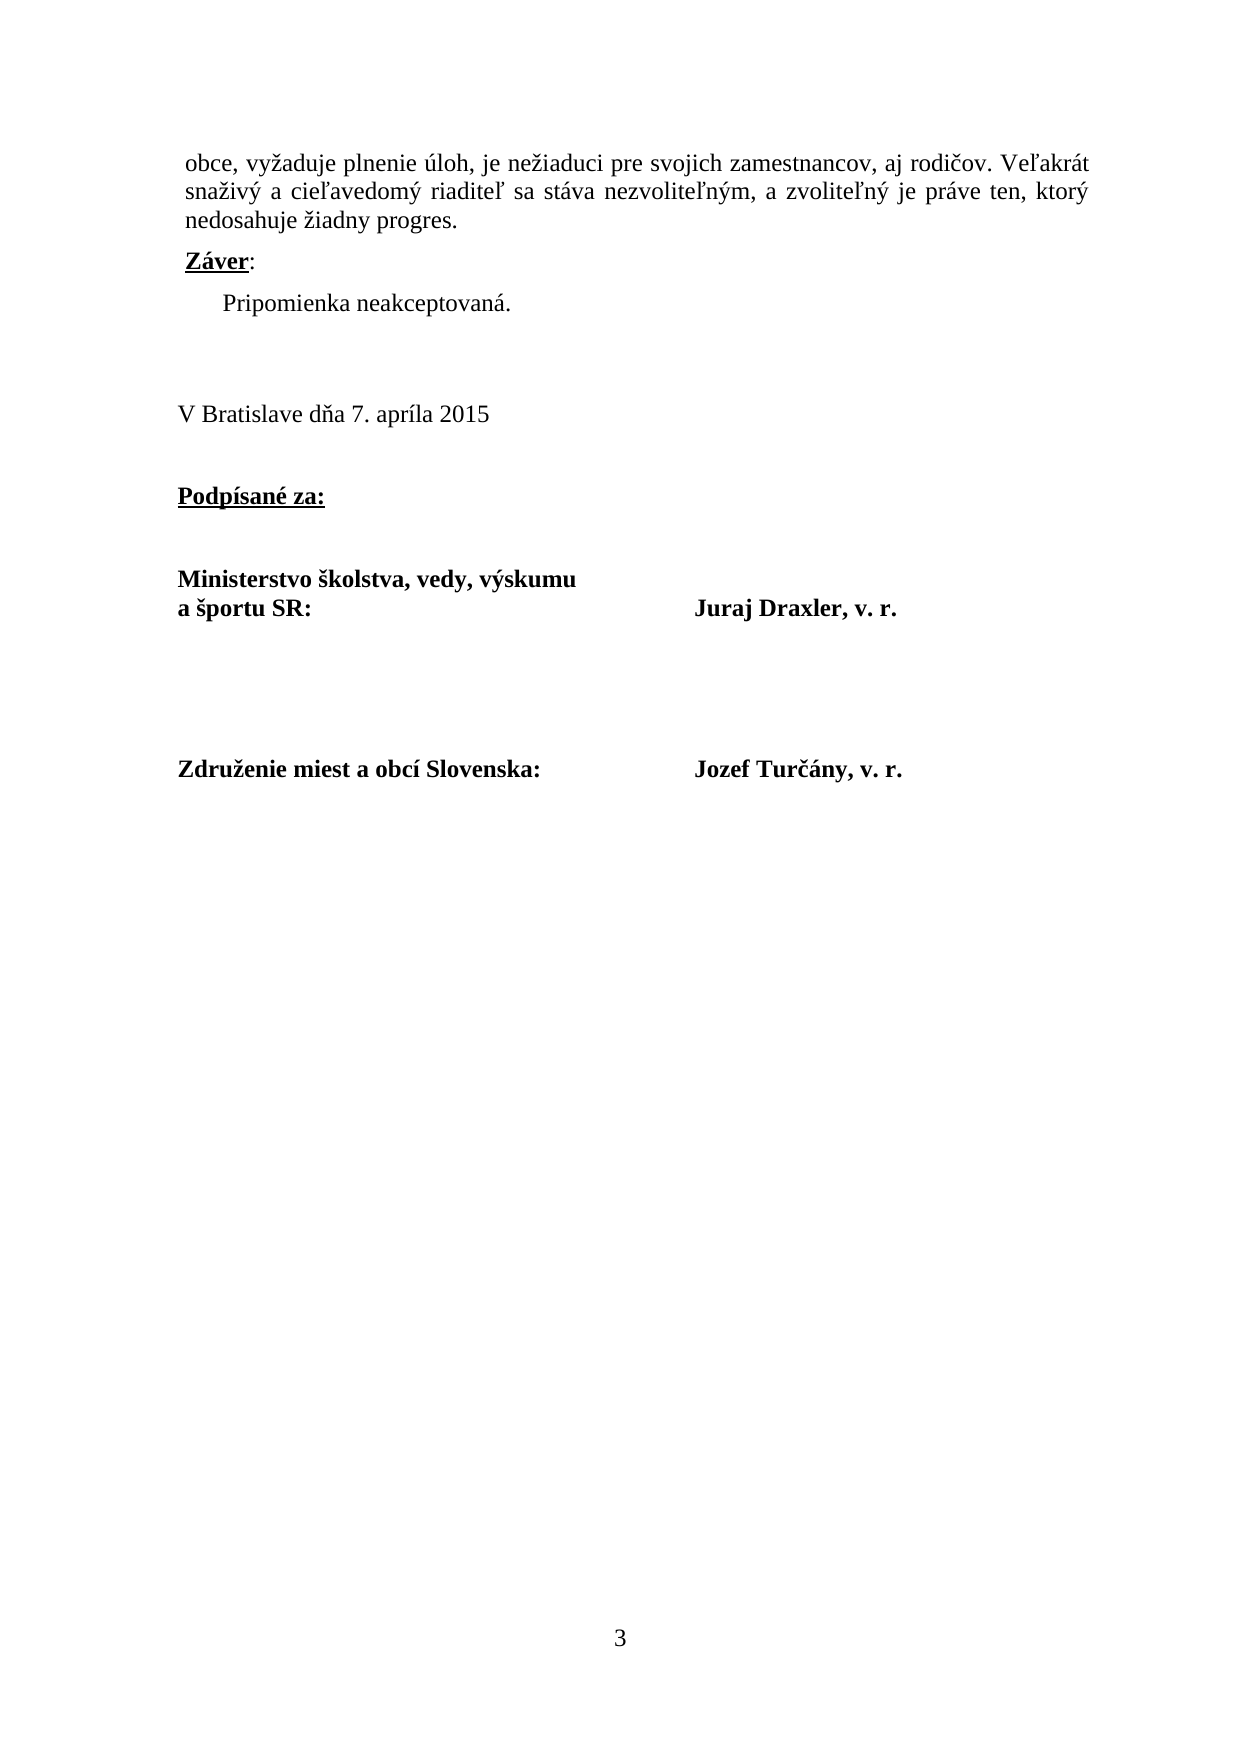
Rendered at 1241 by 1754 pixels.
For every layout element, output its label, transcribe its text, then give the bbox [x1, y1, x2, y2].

text Záver: [185, 246, 1090, 275]
text Pripomienka neakceptovaná. [222, 288, 1090, 316]
text V Bratislave dňa 7. apríla 2015 [148, 399, 1090, 428]
text Podpísané za: [177, 481, 1090, 510]
text Ministerstvo školstva, vedy, výskumu a športu SR: Juraj Draxler, v. r. [177, 564, 611, 621]
text Združenie miest a obcí Slovenska: Jozef Turčány, v. r. [177, 754, 611, 783]
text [185, 148, 1090, 234]
